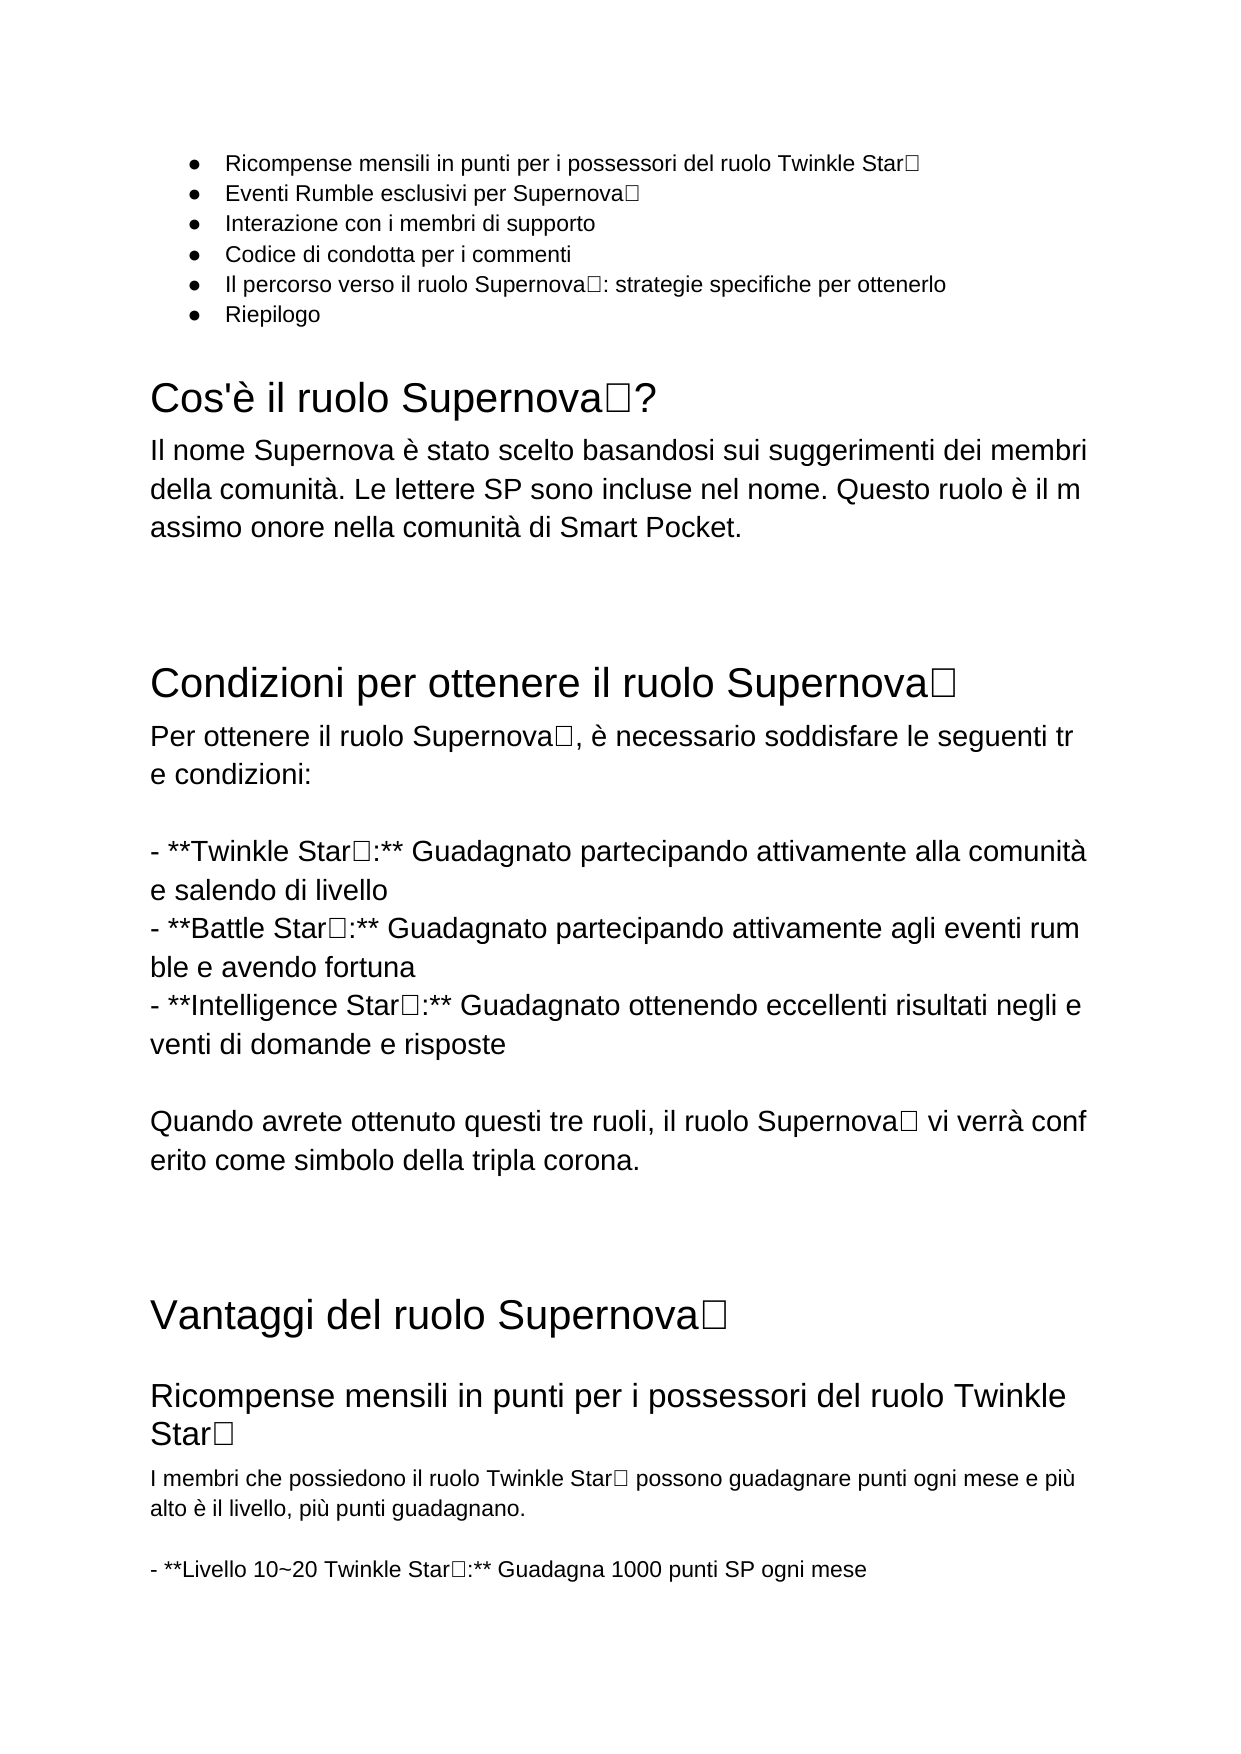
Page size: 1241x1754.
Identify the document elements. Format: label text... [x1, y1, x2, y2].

subtitle Vantaggi del ruolo Supernova🌟 [150, 1290, 1090, 1338]
list Ricompense mensili in punti per i possessori del ruolo Twinkle Star🌟 [187, 150, 1090, 176]
text Il nome Supernova è stato scelto basandosi sui suggerimenti dei membri della comunità. Le lettere SP sono incluse nel nome. Questo ruolo è il massimo onore nella comunità di Smart Pocket. [150, 433, 1090, 613]
subtitle Condizioni per ottenere il ruolo Supernova🌟 [150, 658, 1090, 706]
list Il percorso verso il ruolo Supernova🌟: strategie specifiche per ottenerlo [187, 271, 1090, 297]
list Codice di condotta per i commenti [187, 241, 1090, 267]
list Eventi Rumble esclusivi per Supernova🌟 [187, 180, 1090, 207]
text Per ottenere il ruolo Supernova🌟, è necessario soddisfare le seguenti tre condizioni: - **Twinkle Star🌟:** Guadagnato partecipando attivamente alla comunità e salendo di livello - **Battle Star🌟:** Guadagnato partecipando attivamente agli eventi rumble e avendo fortuna - **Intelligence Star🌟:** Guadagnato ottenendo eccellenti risultati negli eventi di domande e risposte Quando avrete ottenuto questi tre ruoli, il ruolo Supernova🌟 vi verrà conferito come simbolo della tripla corona. [150, 719, 1090, 1245]
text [150, 1465, 1090, 1582]
list Interazione con i membri di supporto [187, 210, 1090, 237]
list Riepilogo [187, 301, 1090, 327]
subtitle Ricompense mensili in punti per i possessori del ruolo Twinkle Star🌟 [150, 1376, 1090, 1453]
subtitle Cos'è il ruolo Supernova🌟? [150, 373, 1090, 421]
